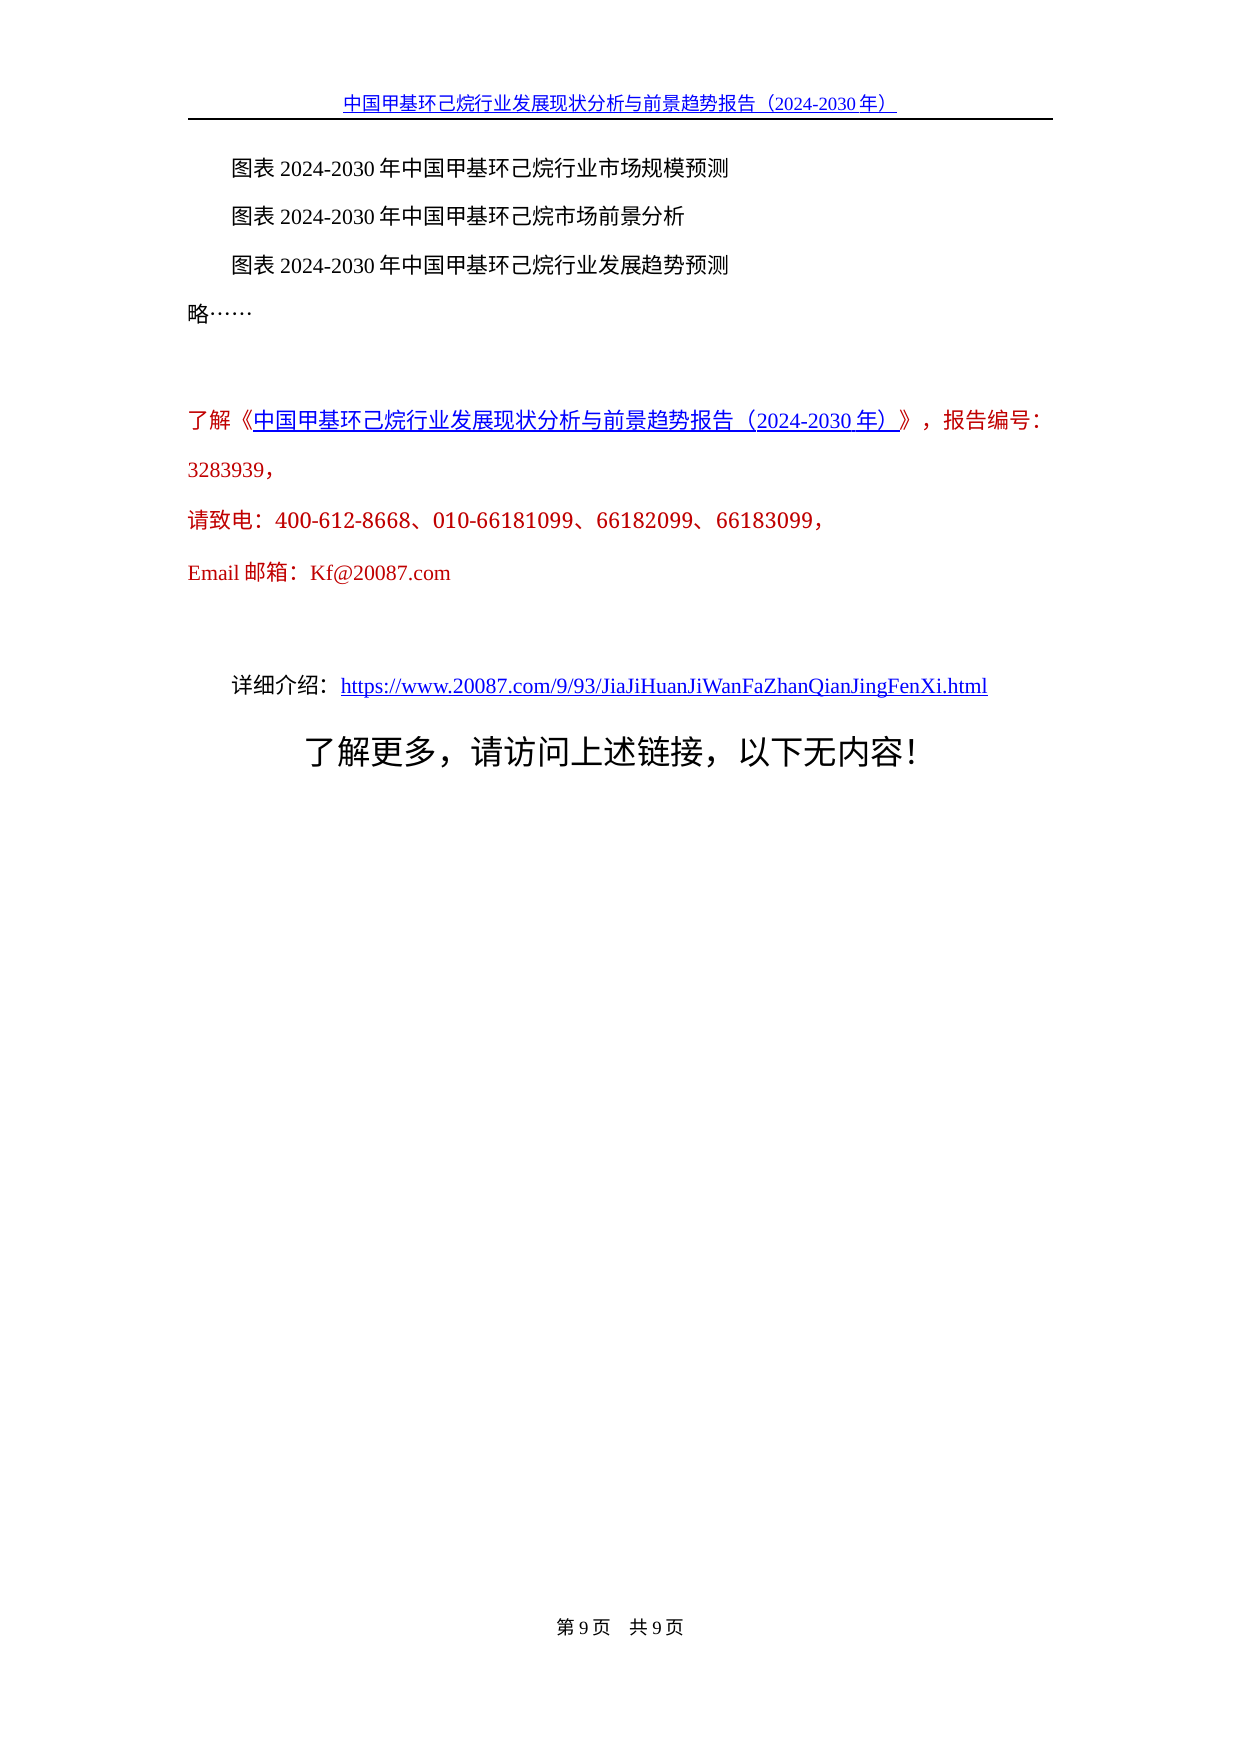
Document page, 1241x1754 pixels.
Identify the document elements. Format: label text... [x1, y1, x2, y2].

text Email邮箱：Kf@20087.com [187, 555, 1053, 587]
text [187, 150, 1053, 329]
text 了解《中国甲基环己烷行业发展现状分析与前景趋势报告（2024-2030年）》，报告编号：3283939， [187, 403, 1053, 484]
title 了解更多，请访问上述链接，以下无内容！ [187, 718, 1053, 783]
text 请致电：400-612-8668、010-66181099、66182099、66183099， [187, 503, 1053, 536]
text 详细介绍：https://www.20087.com/9/93/JiaJiHuanJiWanFaZhanQianJingFenXi.html [187, 668, 1053, 700]
